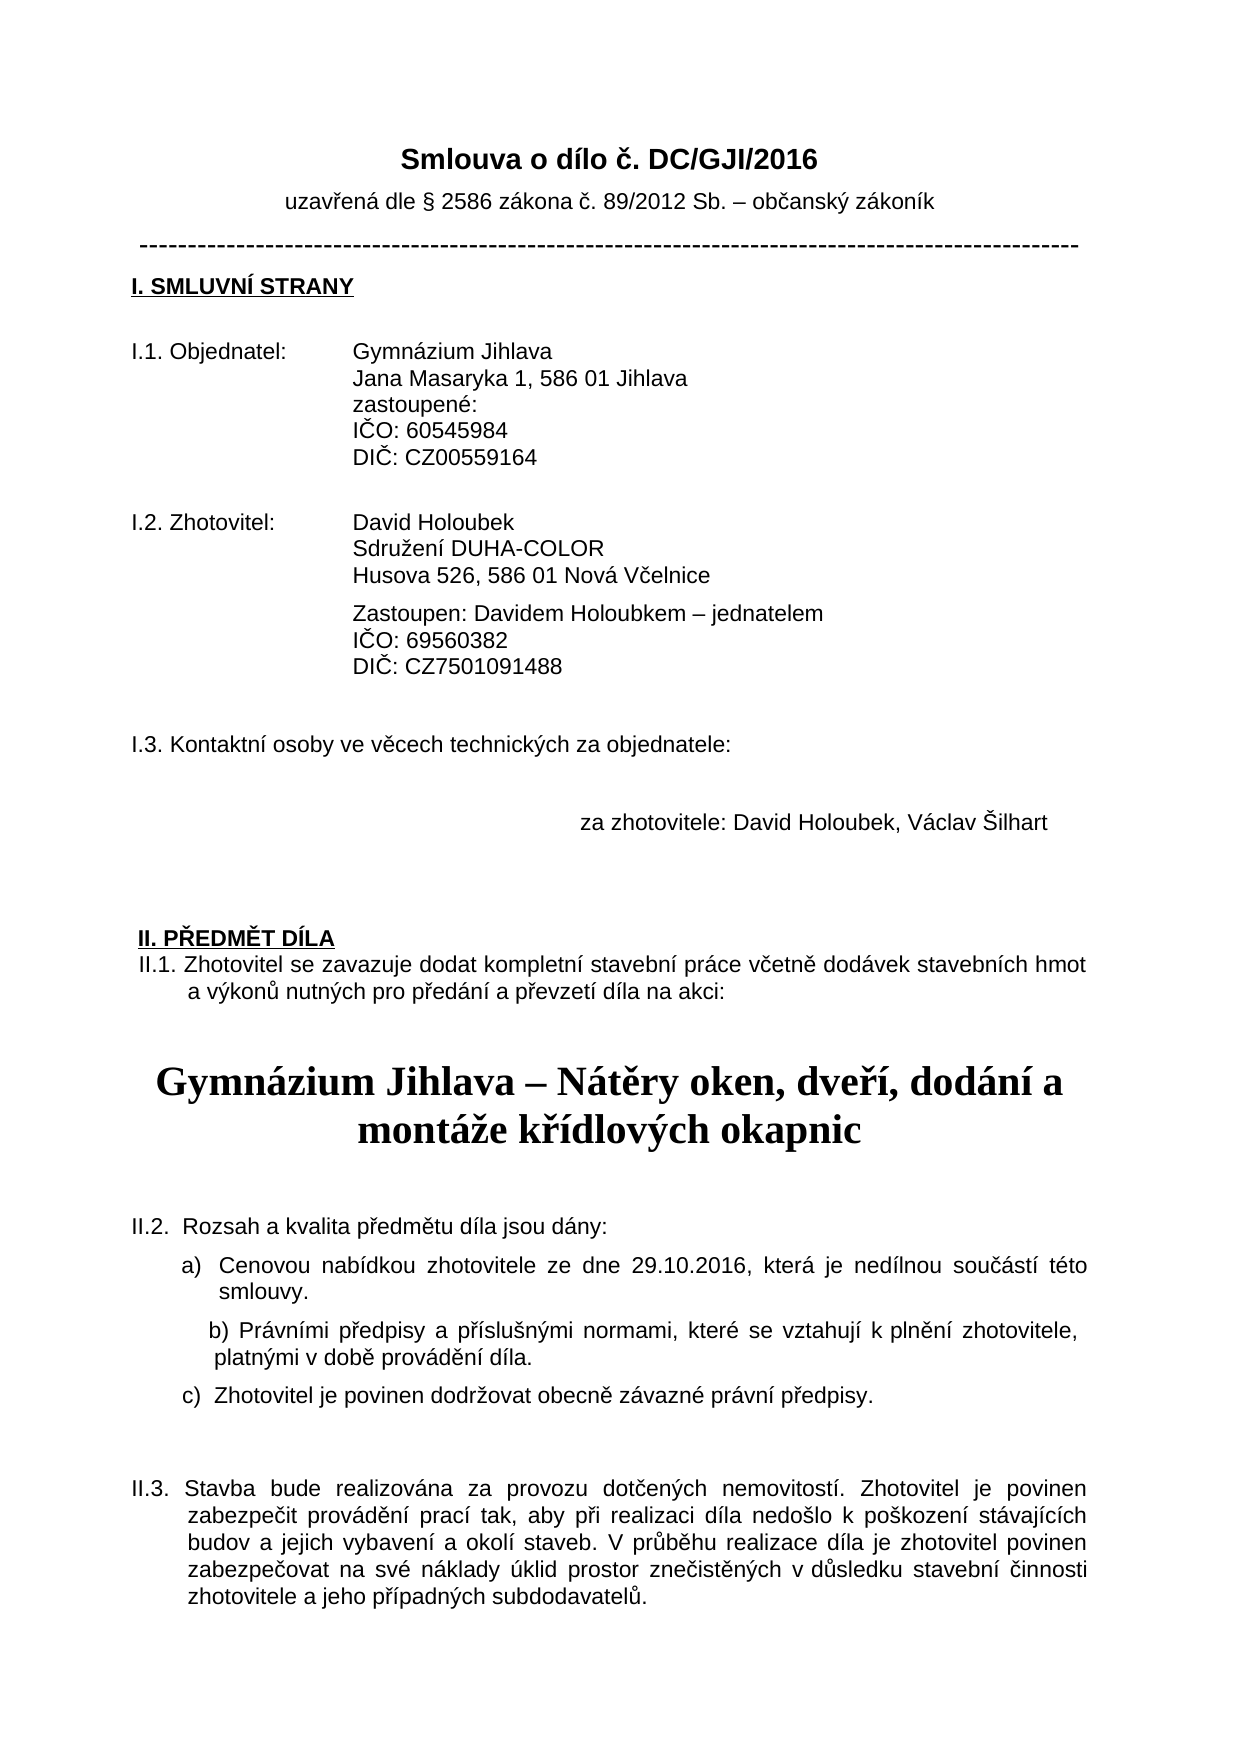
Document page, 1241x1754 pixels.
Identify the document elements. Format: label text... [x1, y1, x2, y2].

text IČO: 60545984 [205, 417, 1087, 444]
text I.2. Zhotovitel: David Holoubek [131, 509, 1087, 535]
text Gymnázium Jihlava – Nátěry oken, dveří, dodání a montáže křídlových okapnic [131, 1057, 1087, 1153]
text I.1. Objednatel: Gymnázium Jihlava [131, 338, 1087, 364]
text II.2. Rozsah a kvalita předmětu díla jsou dány: [131, 1213, 1087, 1239]
text II.1. Zhotovitel se zavazuje dodat kompletní stavební práce včetně dodávek stavebních hmot a výkonů nutných pro předání a převzetí díla na akci: [131, 951, 1087, 1004]
text I. SMLUVNÍ STRANY [131, 273, 1087, 299]
text DIČ: CZ7501091488 [131, 653, 1087, 679]
text uzavřená dle § 2586 zákona č. 89/2012 Sb. – občanský zákoník [131, 188, 1087, 214]
text I.3. Kontaktní osoby ve věcech technických za objednatele: [131, 731, 1087, 757]
text c) Zhotovitel je povinen dodržovat obecně závazné právní předpisy. [131, 1382, 1087, 1409]
text Husova 526, 586 01 Nová Včelnice [205, 562, 1087, 588]
text II.3. Stavba bude realizována za provozu dotčených nemovitostí. Zhotovitel je povinen zabezpečit provádění prací tak, aby při realizaci díla nedošlo k poškození stávajících budov a jejich vybavení a okolí staveb. V průběhu realizace díla je zhotovitel povinen zabezpečovat na své náklady úklid prostor znečistěných v důsledku stavební činnosti zhotovitele a jeho případných subdodavatelů. [131, 1475, 1087, 1609]
text zastoupené: [131, 391, 1087, 417]
text Smlouva o dílo č. DC/GJI/2016 [131, 142, 1087, 176]
text DIČ: CZ00559164 [279, 444, 1087, 470]
text Sdružení DUHA-COLOR [131, 535, 1087, 562]
text b) Právními předpisy a příslušnými normami, které se vztahují k plnění zhotovitele, platnými v době provádění díla. [131, 1317, 1087, 1370]
subtitle IČO: 69560382 [131, 627, 1087, 653]
list Cenovou nabídkou zhotovitele ze dne 29.10.2016, která je nedílnou součástí této smlouvy. [181, 1252, 1087, 1305]
text Zastoupen: Davidem Holoubkem – jednatelem [205, 600, 1087, 627]
text ------------------------------------------------------------------------------------------------- [131, 227, 1087, 261]
text II. PŘEDMĚT DÍLA [131, 925, 1087, 951]
text za zhotovitele: David Holoubek, Václav Šilhart [574, 808, 1087, 835]
text Jana Masaryka 1, 586 01 Jihlava [131, 364, 1087, 391]
